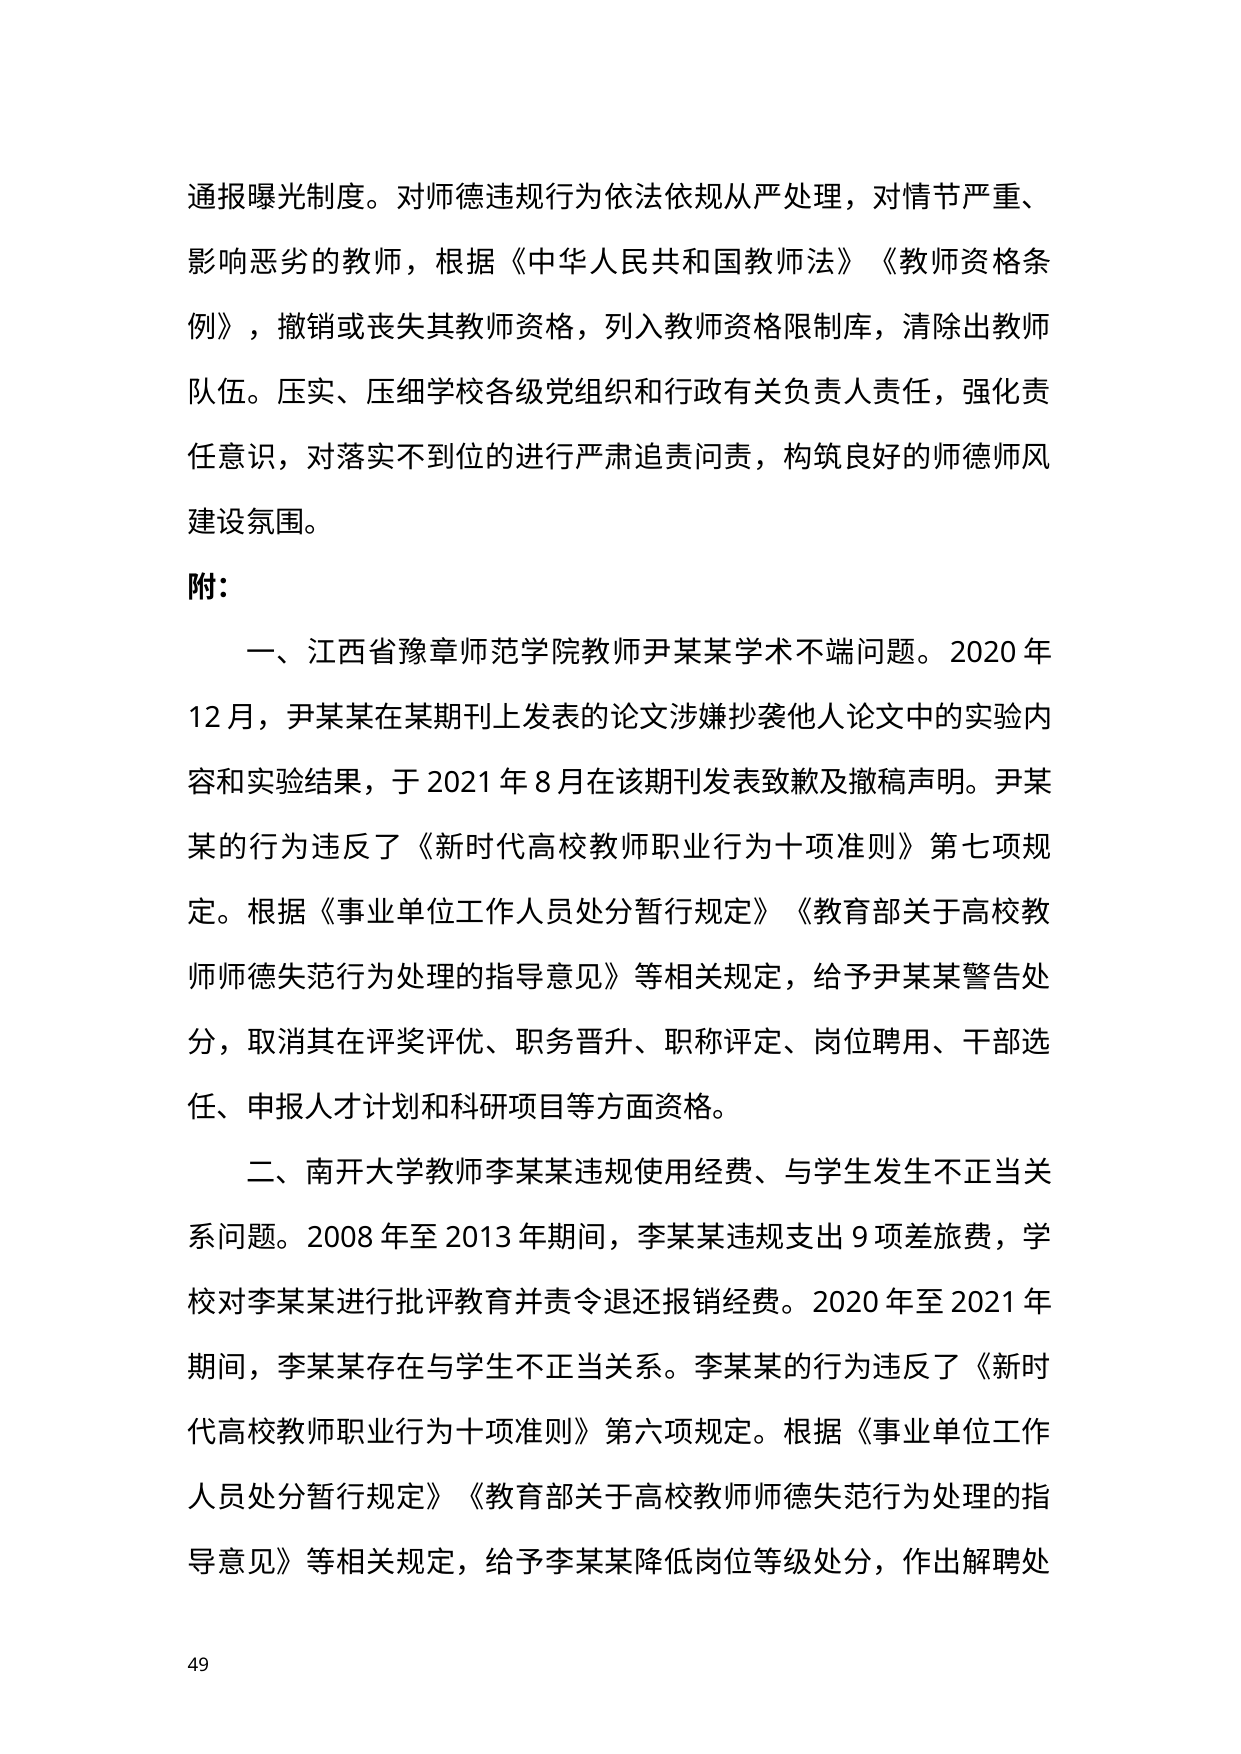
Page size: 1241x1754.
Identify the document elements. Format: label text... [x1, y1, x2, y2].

text 附： [187, 552, 1053, 617]
text 一、江西省豫章师范学院教师尹某某学术不端问题。2020年12月，尹某某在某期刊上发表的论文涉嫌抄袭他人论文中的实验内容和实验结果，于2021年8月在该期刊发表致歉及撤稿声明。尹某某的行为违反了《新时代高校教师职业行为十项准则》第七项规定。根据《事业单位工作人员处分暂行规定》《教育部关于高校教师师德失范行为处理的指导意见》等相关规定，给予尹某某警告处分，取消其在评奖评优、职务晋升、职称评定、岗位聘用、干部选任、申报人才计划和科研项目等方面资格。 [187, 617, 1053, 1137]
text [187, 162, 1053, 552]
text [187, 1137, 1053, 1592]
